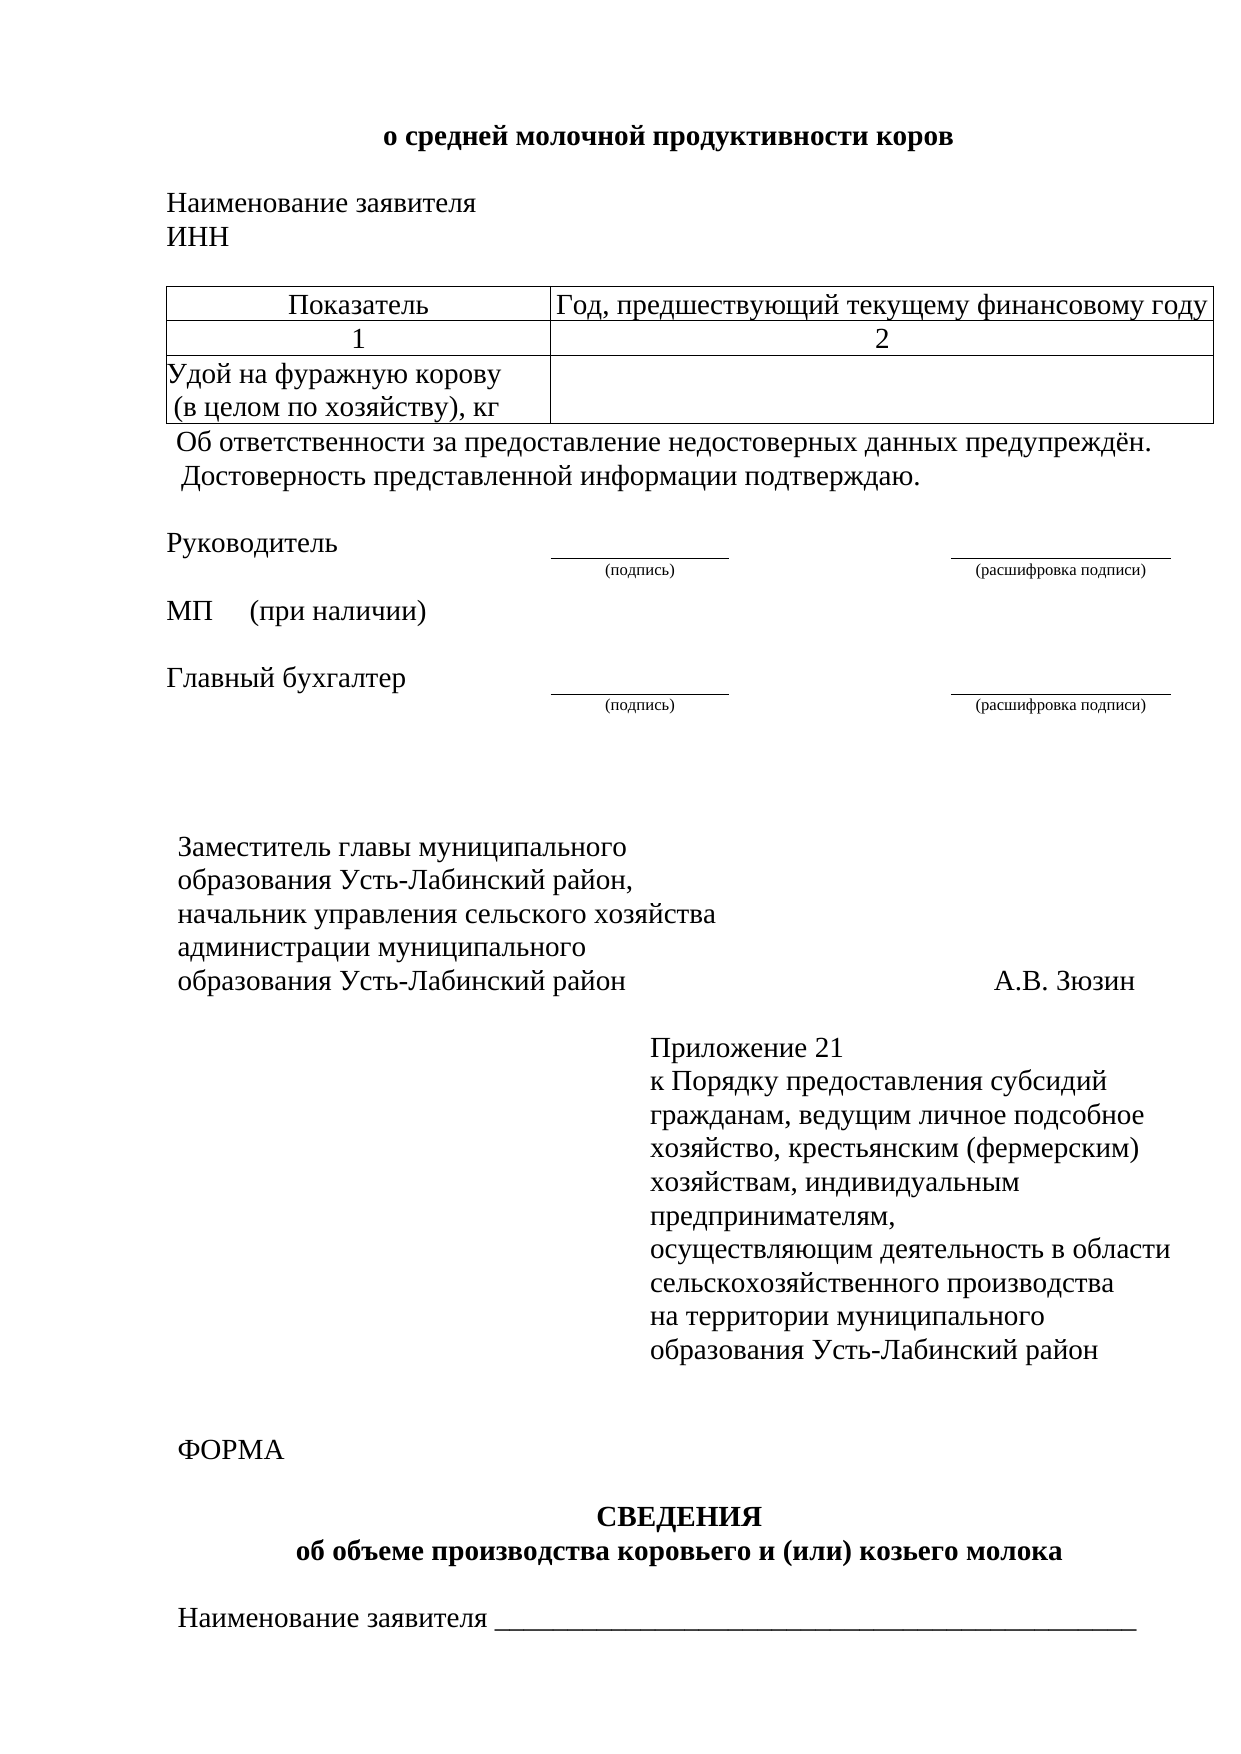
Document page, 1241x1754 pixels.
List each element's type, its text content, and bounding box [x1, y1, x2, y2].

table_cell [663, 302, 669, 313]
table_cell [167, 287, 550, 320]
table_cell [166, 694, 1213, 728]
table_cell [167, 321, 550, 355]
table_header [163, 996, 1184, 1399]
text об объеме производства коровьего и (или) козьего молока [177, 1533, 1181, 1567]
text Заместитель главы муниципального [177, 829, 1181, 862]
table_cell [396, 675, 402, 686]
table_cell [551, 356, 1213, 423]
text образования Усть-Лабинский район А.В. Зюзин [177, 963, 1181, 996]
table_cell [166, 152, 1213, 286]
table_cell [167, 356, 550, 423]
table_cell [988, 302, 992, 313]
text Наименование заявителя ____________________________________________ [177, 1600, 1181, 1634]
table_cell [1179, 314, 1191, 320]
text образования Усть-Лабинский район, [177, 862, 1181, 896]
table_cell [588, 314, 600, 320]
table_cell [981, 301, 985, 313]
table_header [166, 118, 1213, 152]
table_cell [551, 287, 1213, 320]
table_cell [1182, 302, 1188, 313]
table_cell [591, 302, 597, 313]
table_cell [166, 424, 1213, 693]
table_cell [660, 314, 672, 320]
text начальник управления сельского хозяйства [177, 896, 1181, 929]
text администрации муниципального [177, 929, 1181, 963]
text СВЕДЕНИЯ [177, 1499, 1181, 1533]
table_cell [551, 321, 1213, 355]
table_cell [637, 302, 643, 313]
text ФОРМА [177, 1432, 1181, 1466]
